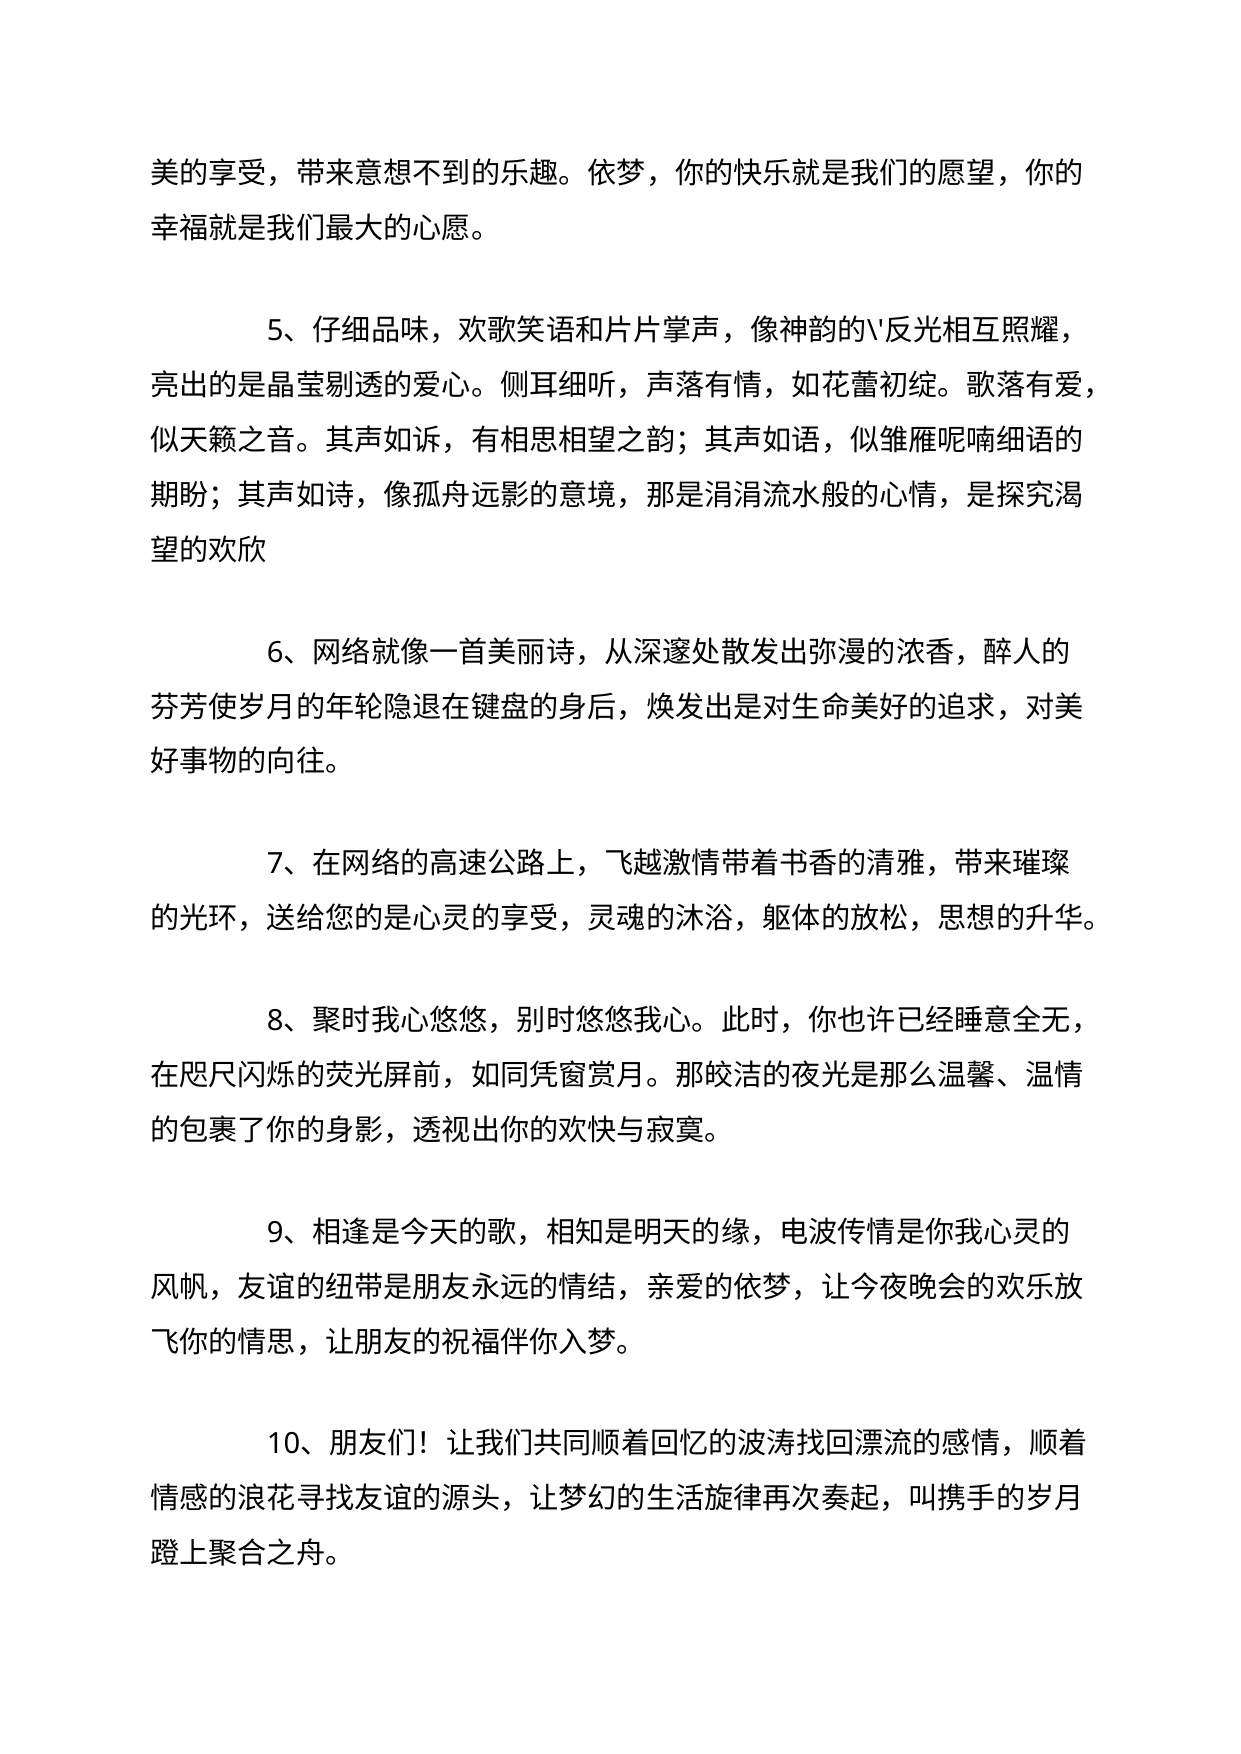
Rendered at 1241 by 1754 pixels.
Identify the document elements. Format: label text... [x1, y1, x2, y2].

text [150, 150, 1090, 247]
text 6、网络就像一首美丽诗，从深邃处散发出弥漫的浓香，醉人的芬芳使岁月的年轮隐退在键盘的身后，焕发出是对生命美好的追求，对美好事物的向往。 [150, 628, 1090, 780]
text 10、朋友们！让我们共同顺着回忆的波涛找回漂流的感情，顺着情感的浪花寻找友谊的源头，让梦幻的生活旋律再次奏起，叫携手的岁月蹬上聚合之舟。 [150, 1420, 1090, 1572]
text 5、仔细品味，欢歌笑语和片片掌声，像神韵的\'反光相互照耀，亮出的是晶莹剔透的爱心。侧耳细听，声落有情，如花蕾初绽。歌落有爱，似天籁之音。其声如诉，有相思相望之韵；其声如语，似雏雁呢喃细语的期盼；其声如诗，像孤舟远影的意境，那是涓涓流水般的心情，是探究渴望的欢欣 [150, 307, 1090, 569]
text 7、在网络的高速公路上，飞越激情带着书香的清雅，带来璀璨的光环，送给您的是心灵的享受，灵魂的沐浴，躯体的放松，思想的升华。 [150, 840, 1090, 937]
text 9、相逢是今天的歌，相知是明天的缘，电波传情是你我心灵的风帆，友谊的纽带是朋友永远的情结，亲爱的依梦，让今夜晚会的欢乐放飞你的情思，让朋友的祝福伴你入梦。 [150, 1208, 1090, 1360]
text 8、聚时我心悠悠，别时悠悠我心。此时，你也许已经睡意全无，在咫尺闪烁的荧光屏前，如同凭窗赏月。那皎洁的夜光是那么温馨、温情的包裹了你的身影，透视出你的欢快与寂寞。 [150, 997, 1090, 1149]
